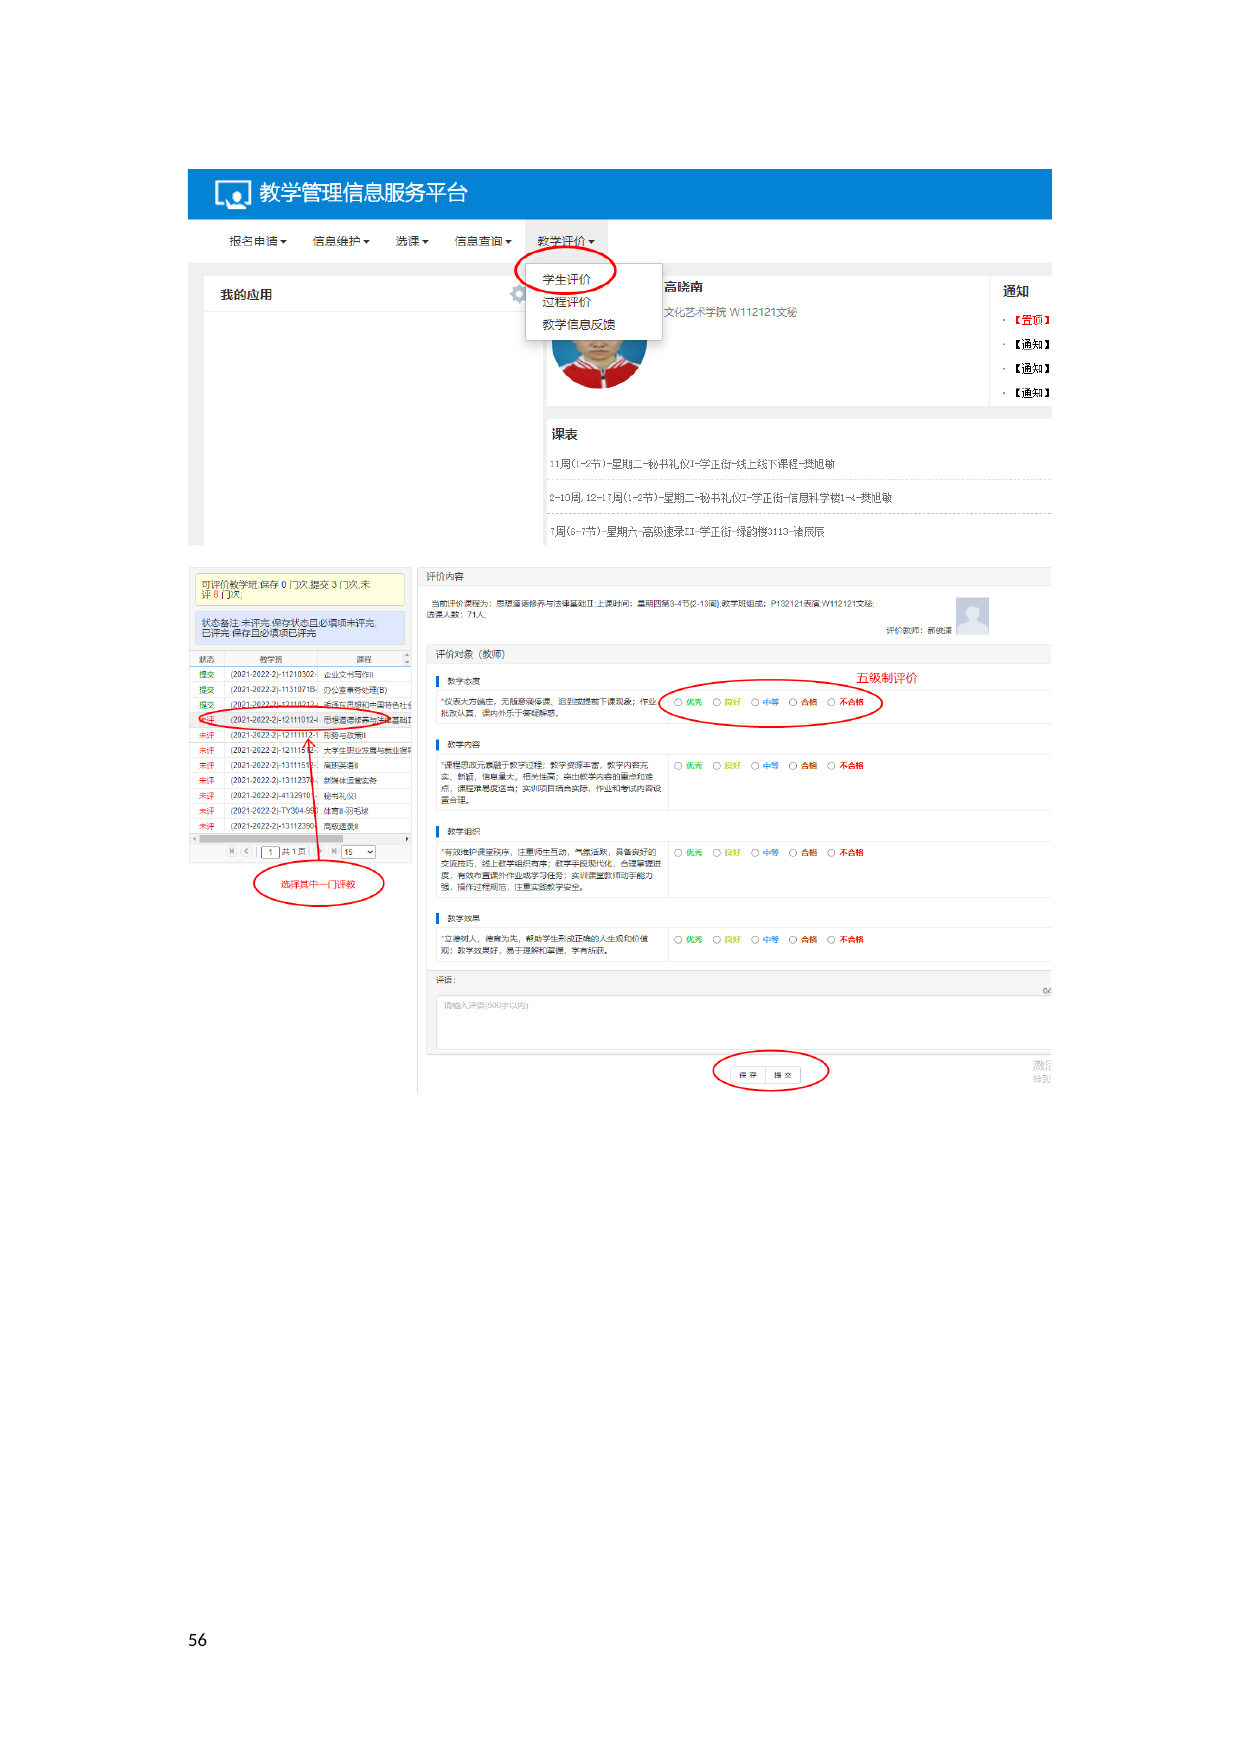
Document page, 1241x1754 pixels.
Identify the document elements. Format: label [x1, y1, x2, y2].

picture [187, 564, 1052, 1093]
picture [187, 169, 1052, 545]
